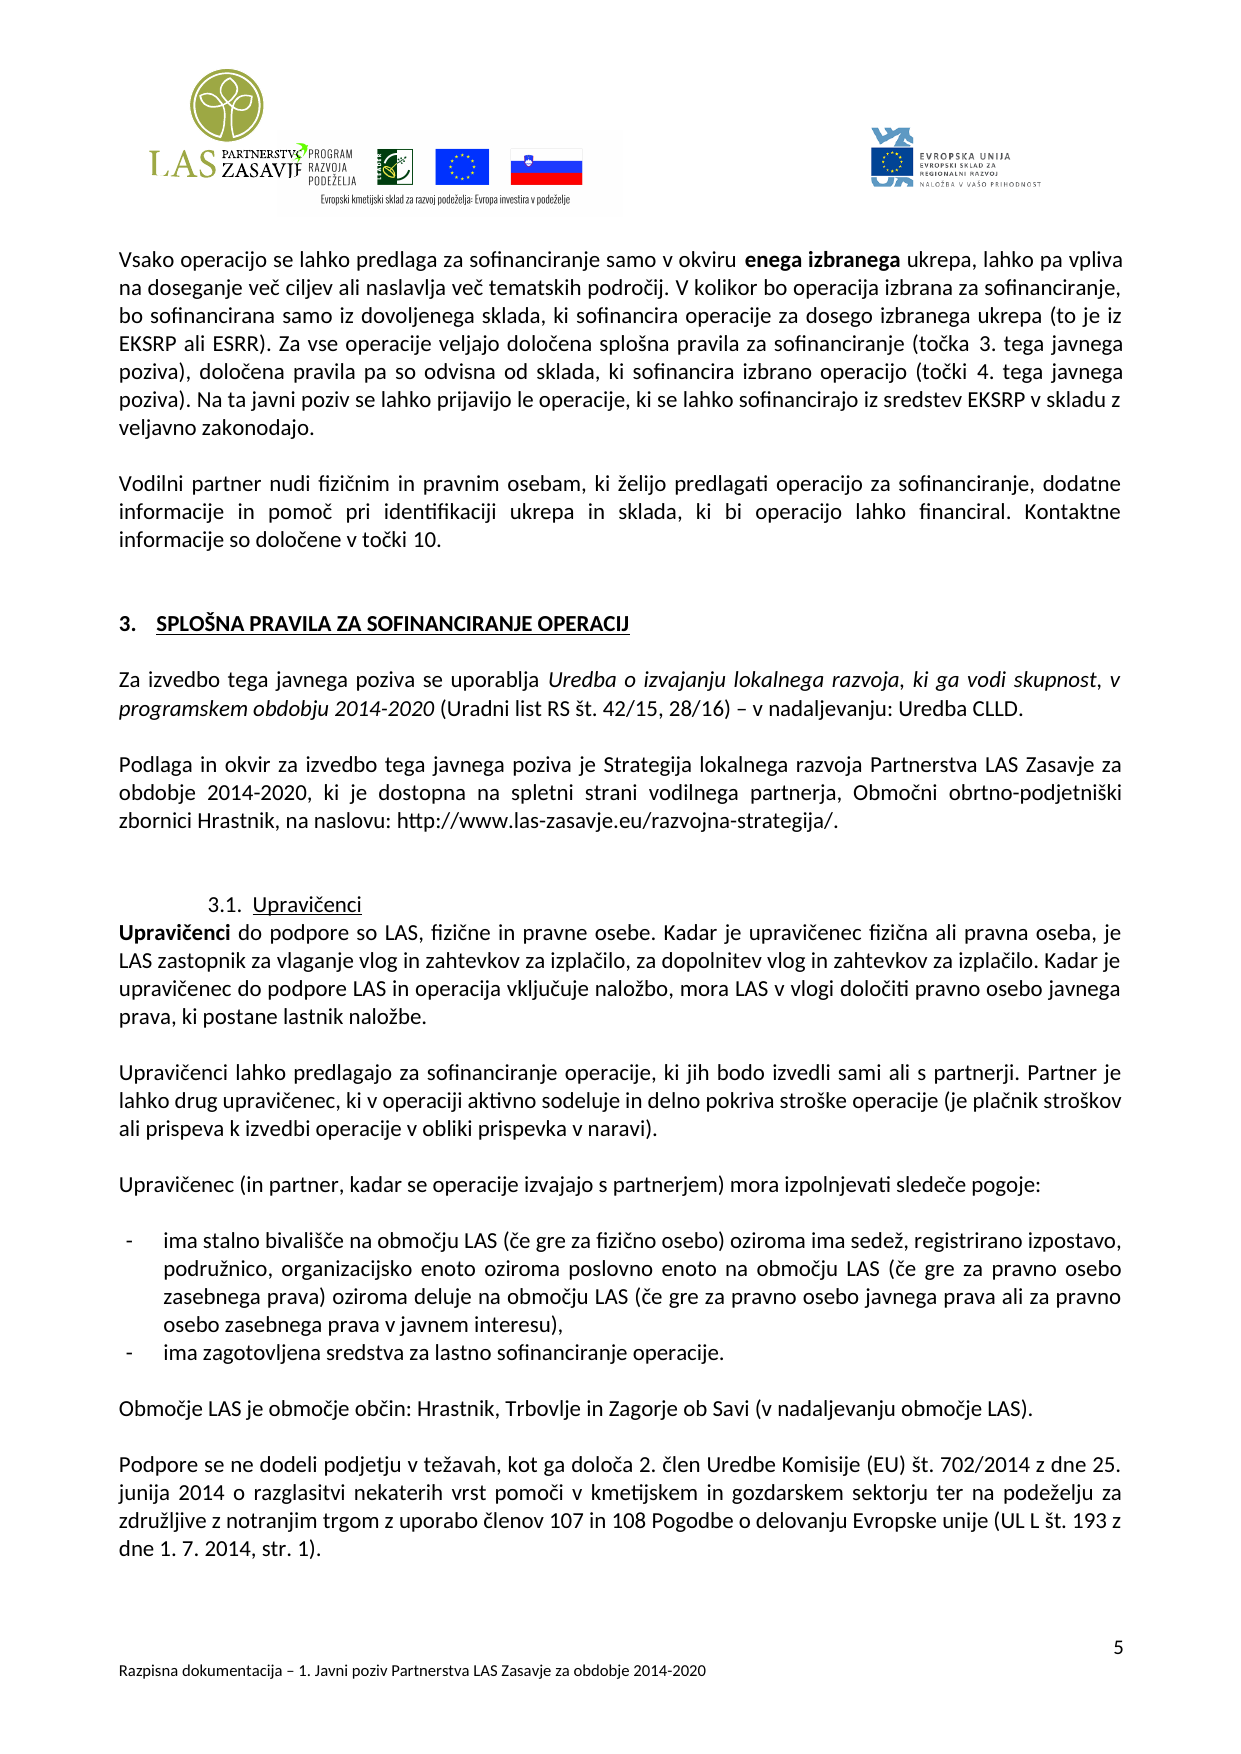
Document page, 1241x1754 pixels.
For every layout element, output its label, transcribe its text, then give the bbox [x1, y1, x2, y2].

list Upravičenci [207, 890, 1123, 918]
text Podpore se ne dodeli podjetju v težavah, kot ga določa 2. člen Uredbe Komisije (EU) št. 702/2014 z dne 25. junija 2014 o razglasitvi nekaterih vrst pomoči v kmetijskem in gozdarskem sektorju ter na podeželju za združljive z notranjim trgom z uporabo členov 107 in 108 Pogodbe o delovanju Evropske unije (UL L št. 193 z dne 1. 7. 2014, str. 1). [119, 1450, 1123, 1562]
picture [827, 102, 1064, 217]
list ima stalno bivališče na območju LAS (če gre za fizično osebo) oziroma ima sedež, registrirano izpostavo, podružnico, organizacijsko enoto oziroma poslovno enoto na območju LAS (če gre za pravno osebo zasebnega prava) oziroma deluje na območju LAS (če gre za pravno osebo javnega prava ali za pravno osebo zasebnega prava v javnem interesu), [126, 1226, 1123, 1338]
text Upravičenci lahko predlagajo za sofinanciranje operacije, ki jih bodo izvedli sami ali s partnerji. Partner je lahko drug upravičenec, ki v operaciji aktivno sodeluje in delno pokriva stroške operacije (je plačnik stroškov ali prispeva k izvedbi operacije v obliki prispevka v naravi). [119, 1058, 1123, 1142]
picture [276, 130, 624, 217]
text Območje LAS je območje občin: Hrastnik, Trbovlje in Zagorje ob Savi (v nadaljevanju območje LAS). [119, 1394, 1123, 1422]
text Vodilni partner nudi fizičnim in pravnim osebam, ki želijo predlagati operacijo za sofinanciranje, dodatne informacije in pomoč pri identifikaciji ukrepa in sklada, ki bi operacijo lahko financiral. Kontaktne informacije so določene v točki 10. [119, 469, 1123, 553]
text Podlaga in okvir za izvedbo tega javnega poziva je Strategija lokalnega razvoja Partnerstva LAS Zasavje za obdobje 2014-2020, ki je dostopna na spletni strani vodilnega partnerja, Območni obrtno-podjetniški zbornici Hrastnik, na naslovu: http://www.las-zasavje.eu/razvojna-strategija/. [119, 750, 1123, 834]
list SPLOŠNA PRAVILA ZA SOFINANCIRANJE OPERACIJ [119, 609, 1123, 638]
list ima zagotovljena sredstva za lastno sofinanciranje operacije. [126, 1338, 1123, 1366]
text Za izvedbo tega javnega poziva se uporablja Uredba o izvajanju lokalnega razvoja, ki ga vodi skupnost, v programskem obdobju 2014-2020 (Uradni list RS št. 42/15, 28/16) – v nadaljevanju: Uredba CLLD. [119, 666, 1123, 722]
text Vsako operacijo se lahko predlaga za sofinanciranje samo v okviru enega izbranega ukrepa, lahko pa vpliva na doseganje več ciljev ali naslavlja več tematskih področij. V kolikor bo operacija izbrana za sofinanciranje, bo sofinancirana samo iz dovoljenega sklada, ki sofinancira operacije za dosego izbranega ukrepa (to je iz EKSRP ali ESRR). Za vse operacije veljajo določena splošna pravila za sofinanciranje (točka 3. tega javnega poziva), določena pravila pa so odvisna od sklada, ki sofinancira izbrano operacijo (točki 4. tega javnega poziva). Na ta javni poziv se lahko prijavijo le operacije, ki se lahko sofinancirajo iz sredstev EKSRP v skladu z veljavno zakonodajo. [119, 245, 1123, 441]
text Upravičenci do podpore so LAS, fizične in pravne osebe. Kadar je upravičenec fizična ali pravna oseba, je LAS zastopnik za vlaganje vlog in zahtevkov za izplačilo, za dopolnitev vlog in zahtevkov za izplačilo. Kadar je upravičenec do podpore LAS in operacija vključuje naložbo, mora LAS v vlogi določiti pravno osebo javnega prava, ki postane lastnik naložbe. [119, 918, 1123, 1030]
text Upravičenec (in partner, kadar se operacije izvajajo s partnerjem) mora izpolnjevati sledeče pogoje: [119, 1170, 1123, 1198]
